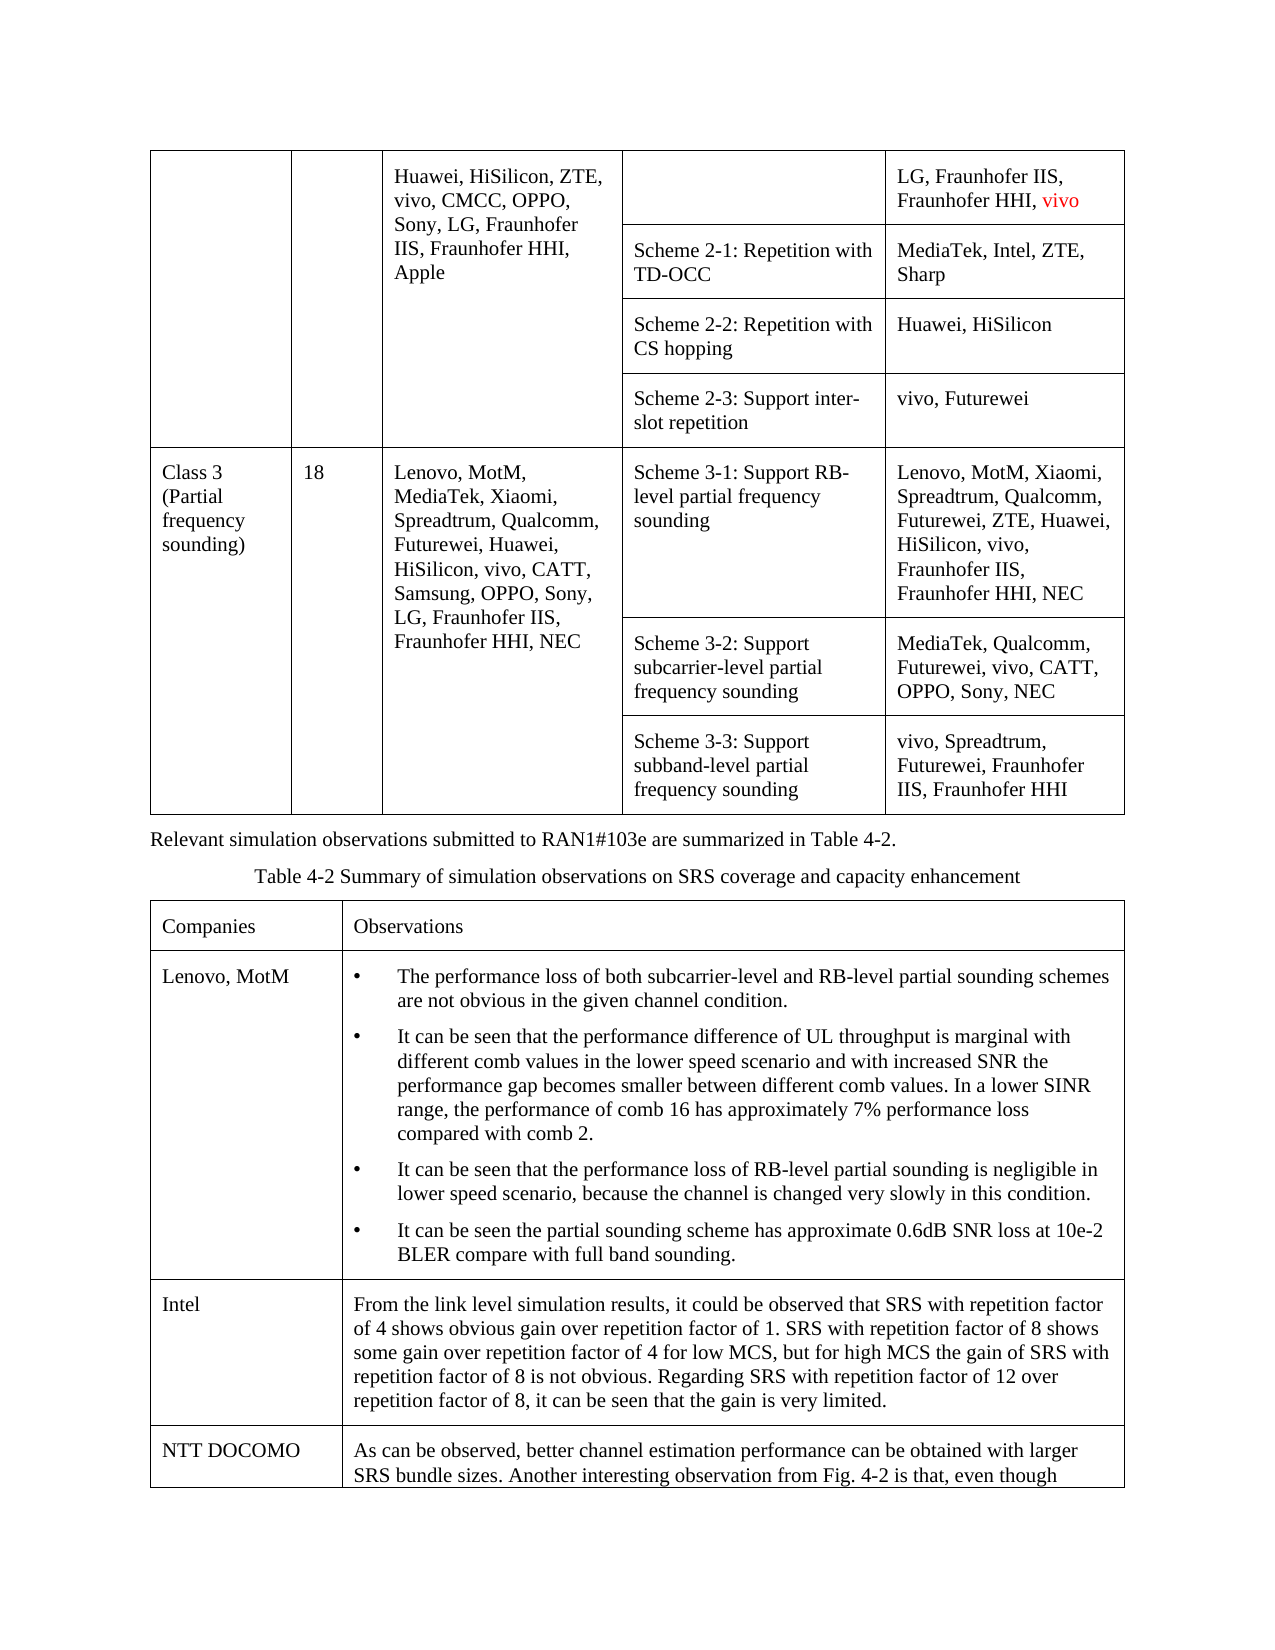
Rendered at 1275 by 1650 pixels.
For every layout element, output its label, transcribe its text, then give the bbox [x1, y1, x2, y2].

table_cell MediaTek, Intel, ZTE, Sharp [886, 225, 1124, 298]
table_cell Lenovo, MotM, Xiaomi, Spreadtrum, Qualcomm, Futurewei, ZTE, Huawei, HiSilicon, vivo, Fraunhofer IIS, Fraunhofer HHI, NEC [886, 448, 1124, 617]
table_cell Lenovo, MotM, MediaTek, Xiaomi, Spreadtrum, Qualcomm, Futurewei, Huawei, HiSilicon, vivo, CATT, Samsung, OPPO, Sony, LG, Fraunhofer IIS, Fraunhofer HHI, NEC [383, 448, 622, 813]
table_cell Scheme 3-2: Support subcarrier-level partial frequency sounding [623, 618, 885, 715]
table_cell The performance loss of both subcarrier-level and RB-level partial sounding schemes are not obvious in the given channel condition. It can be seen that the performance difference of UL throughput is marginal with different comb values in the lower speed scenario and with increased SNR the performance gap becomes smaller between different comb values. In a lower SINR range, the performance of comb 16 has approximately 7% performance loss compared with comb 2. It can be seen that the performance loss of RB-level partial sounding is negligible in lower speed scenario, because the channel is changed very slowly in this condition. It can be seen the partial sounding scheme has approximate 0.6dB SNR loss at 10e-2 BLER compare with full band sounding. [343, 951, 1124, 1278]
text Table 4-2 Summary of simulation observations on SRS coverage and capacity enhancement [150, 864, 1125, 888]
table_cell Intel [151, 1280, 342, 1425]
table_cell Scheme 2-2: Repetition with CS hopping [623, 299, 885, 372]
table_cell Scheme 2-1: Repetition with TD-OCC [623, 225, 885, 298]
table_cell From the link level simulation results, it could be observed that SRS with repetition factor of 4 shows obvious gain over repetition factor of 1. SRS with repetition factor of 8 shows some gain over repetition factor of 4 for low MCS, but for high MCS the gain of SRS with repetition factor of 8 is not obvious. Regarding SRS with repetition factor of 12 over repetition factor of 8, it can be seen that the gain is very limited. [343, 1280, 1124, 1425]
table_cell 18 [292, 448, 382, 813]
text Relevant simulation observations submitted to RAN1#103e are summarized in Table 4-2. [150, 827, 1125, 851]
table_cell vivo, Futurewei [886, 374, 1124, 447]
table_cell Class 3 (Partial frequency sounding) [151, 448, 291, 813]
table_cell Lenovo, MotM [151, 951, 342, 1278]
table_cell MediaTek, Qualcomm, Futurewei, vivo, CATT, OPPO, Sony, NEC [886, 618, 1124, 715]
table_cell NTT DOCOMO [151, 1426, 342, 1487]
table_cell Huawei, HiSilicon [886, 299, 1124, 372]
table_cell vivo, Spreadtrum, Futurewei, Fraunhofer IIS, Fraunhofer HHI [886, 716, 1124, 813]
table_cell 21 [292, 151, 382, 447]
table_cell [343, 1426, 1124, 1487]
table_cell Scheme 3-1: Support RB-level partial frequency sounding [623, 448, 885, 617]
table_cell Scheme 3-3: Support subband-level partial frequency sounding [623, 716, 885, 813]
table_cell Scheme 2-3: Support inter-slot repetition [623, 374, 885, 447]
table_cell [886, 151, 1124, 224]
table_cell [623, 151, 885, 224]
table_header Companies [151, 901, 342, 950]
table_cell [383, 151, 622, 447]
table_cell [151, 151, 291, 447]
table_header Observations [343, 901, 1124, 950]
